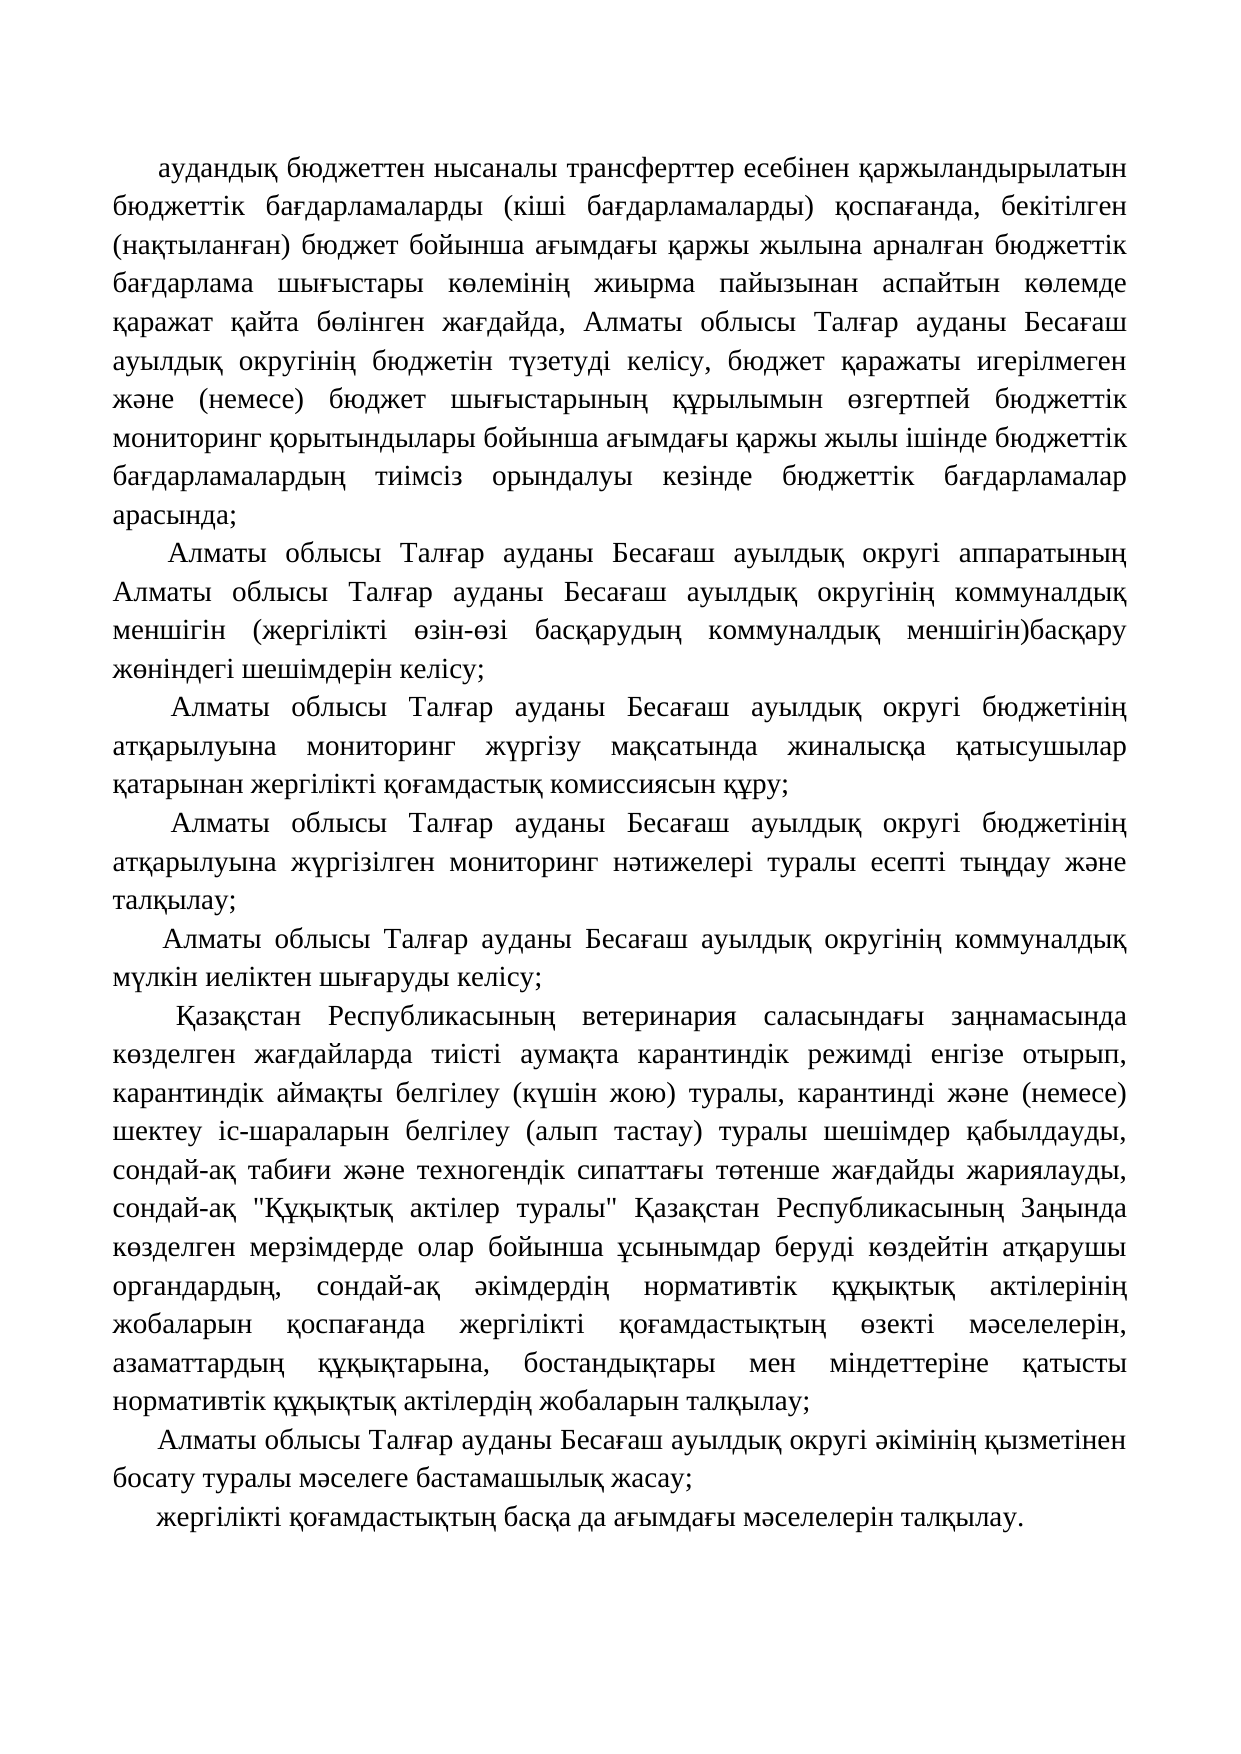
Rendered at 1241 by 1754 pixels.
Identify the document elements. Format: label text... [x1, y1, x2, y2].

text Алматы облысы Талғар ауданы Бесағаш ауылдық округі бюджетінің атқарылуына жүргізілген мониторинг нәтижелері туралы есепті тыңдау және талқылау; [112, 805, 1128, 916]
text Алматы облысы Талғар ауданы Бесағаш ауылдық округі аппаратының Алматы облысы Талғар ауданы Бесағаш ауылдық округінің коммуналдық меншігін (жергілікті өзін-өзі басқарудың коммуналдық меншігін)басқару жөніндегі шешімдерін келісу; [112, 535, 1128, 684]
text аудандық бюджеттен нысаналы трансферттер есебінен қаржыландырылатын бюджеттік бағдарламаларды (кіші бағдарламаларды) қоспағанда, бекітілген (нақтыланған) бюджет бойынша ағымдағы қаржы жылына арналған бюджеттік бағдарлама шығыстары көлемінің жиырма пайызынан аспайтын көлемде қаражат қайта бөлінген жағдайда, Алматы облысы Талғар ауданы Бесағаш ауылдық округінің бюджетін түзетуді келісу, бюджет қаражаты игерілмеген және (немесе) бюджет шығыстарының құрылымын өзгертпей бюджеттік мониторинг қорытындылары бойынша ағымдағы қаржы жылы ішінде бюджеттік бағдарламалардың тиімсіз орындалуы кезінде бюджеттік бағдарламалар арасында; [112, 150, 1128, 530]
text жергілікті қоғамдастықтың басқа да ағымдағы мәселелерін талқылау. [112, 1499, 1128, 1532]
text Қазақстан Республикасының ветеринария саласындағы заңнамасында көзделген жағдайларда тиісті аумақта карантиндік режимді енгізе отырып, карантиндік аймақты белгілеу (күшін жою) туралы, карантинді және (немесе) шектеу іс-шараларын белгілеу (алып тастау) туралы шешімдер қабылдауды, сондай-ақ табиғи және техногендік сипаттағы төтенше жағдайды жариялауды, сондай-ақ "Құқықтық актілер туралы" Қазақстан Республикасының Заңында көзделген мерзімдерде олар бойынша ұсынымдар беруді көздейтін атқарушы органдардың, сондай-ақ әкімдердің нормативтік құқықтық актілерінің жобаларын қоспағанда жергілікті қоғамдастықтың өзекті мәселелерін, азаматтардың құқықтарына, бостандықтары мен міндеттеріне қатысты нормативтік құқықтық актілердің жобаларын талқылау; [112, 998, 1128, 1417]
text Алматы облысы Талғар ауданы Бесағаш ауылдық округі бюджетінің атқарылуына мониторинг жүргізу мақсатында жиналысқа қатысушылар қатарынан жергілікті қоғамдастық комиссиясын құру; [112, 689, 1128, 800]
text Алматы облысы Талғар ауданы Бесағаш ауылдық округінің коммуналдық мүлкін иеліктен шығаруды келісу; [112, 921, 1128, 993]
text Алматы облысы Талғар ауданы Бесағаш ауылдық округі әкімінің қызметінен босату туралы мәселеге бастамашылық жасау; [112, 1422, 1128, 1494]
